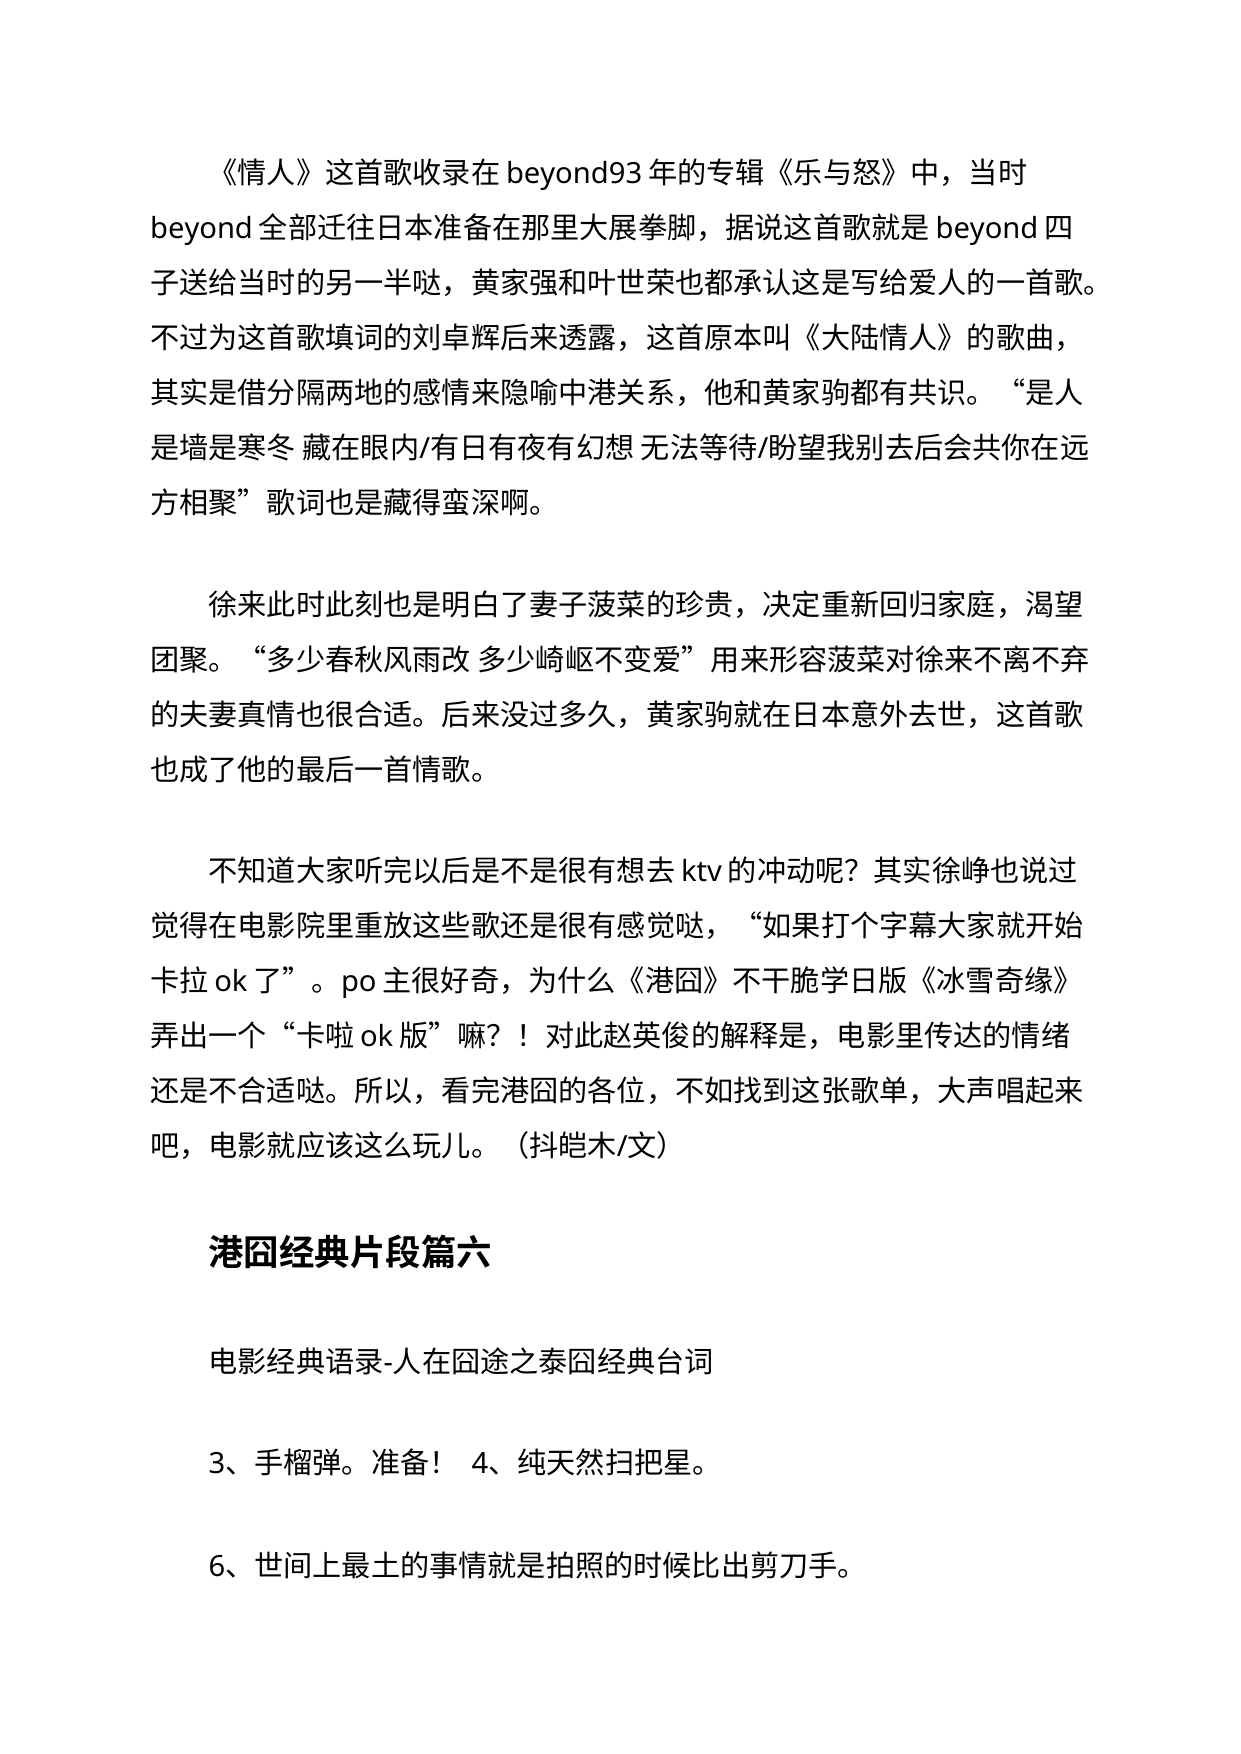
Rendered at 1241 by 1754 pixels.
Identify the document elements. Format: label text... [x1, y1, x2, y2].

text 6、世间上最土的事情就是拍照的时候比出剪刀手。 [150, 1542, 1090, 1584]
text 电影经典语录-人在囧途之泰囧经典台词 [150, 1338, 1090, 1381]
text 不知道大家听完以后是不是很有想去ktv的冲动呢？其实徐峥也说过觉得在电影院里重放这些歌还是很有感觉哒，“如果打个字幕大家就开始卡拉ok了”。po主很好奇，为什么《港囧》不干脆学日版《冰雪奇缘》弄出一个“卡啦ok版”嘛？！对此赵英俊的解释是，电影里传达的情绪还是不合适哒。所以，看完港囧的各位，不如找到这张歌单，大声唱起来吧，电影就应该这么玩儿。（抖皑木/文） [150, 848, 1090, 1165]
text 徐来此时此刻也是明白了妻子菠菜的珍贵，决定重新回归家庭，渴望团聚。“多少春秋风雨改 多少崎岖不变爱”用来形容菠菜对徐来不离不弃的夫妻真情也很合适。后来没过多久，黄家驹就在日本意外去世，这首歌也成了他的最后一首情歌。 [150, 581, 1090, 788]
text 港囧经典片段篇六 [150, 1225, 1090, 1276]
text 《情人》这首歌收录在beyond93年的专辑《乐与怒》中，当时beyond全部迁往日本准备在那里大展拳脚，据说这首歌就是beyond四子送给当时的另一半哒，黄家强和叶世荣也都承认这是写给爱人的一首歌。不过为这首歌填词的刘卓辉后来透露，这首原本叫《大陆情人》的歌曲，其实是借分隔两地的感情来隐喻中港关系，他和黄家驹都有共识。“是人是墙是寒冬 藏在眼内/有日有夜有幻想 无法等待/盼望我别去后会共你在远方相聚”歌词也是藏得蛮深啊。 [150, 150, 1090, 522]
text 3、手榴弹。准备！ 4、纯天然扫把星。 [150, 1440, 1090, 1482]
